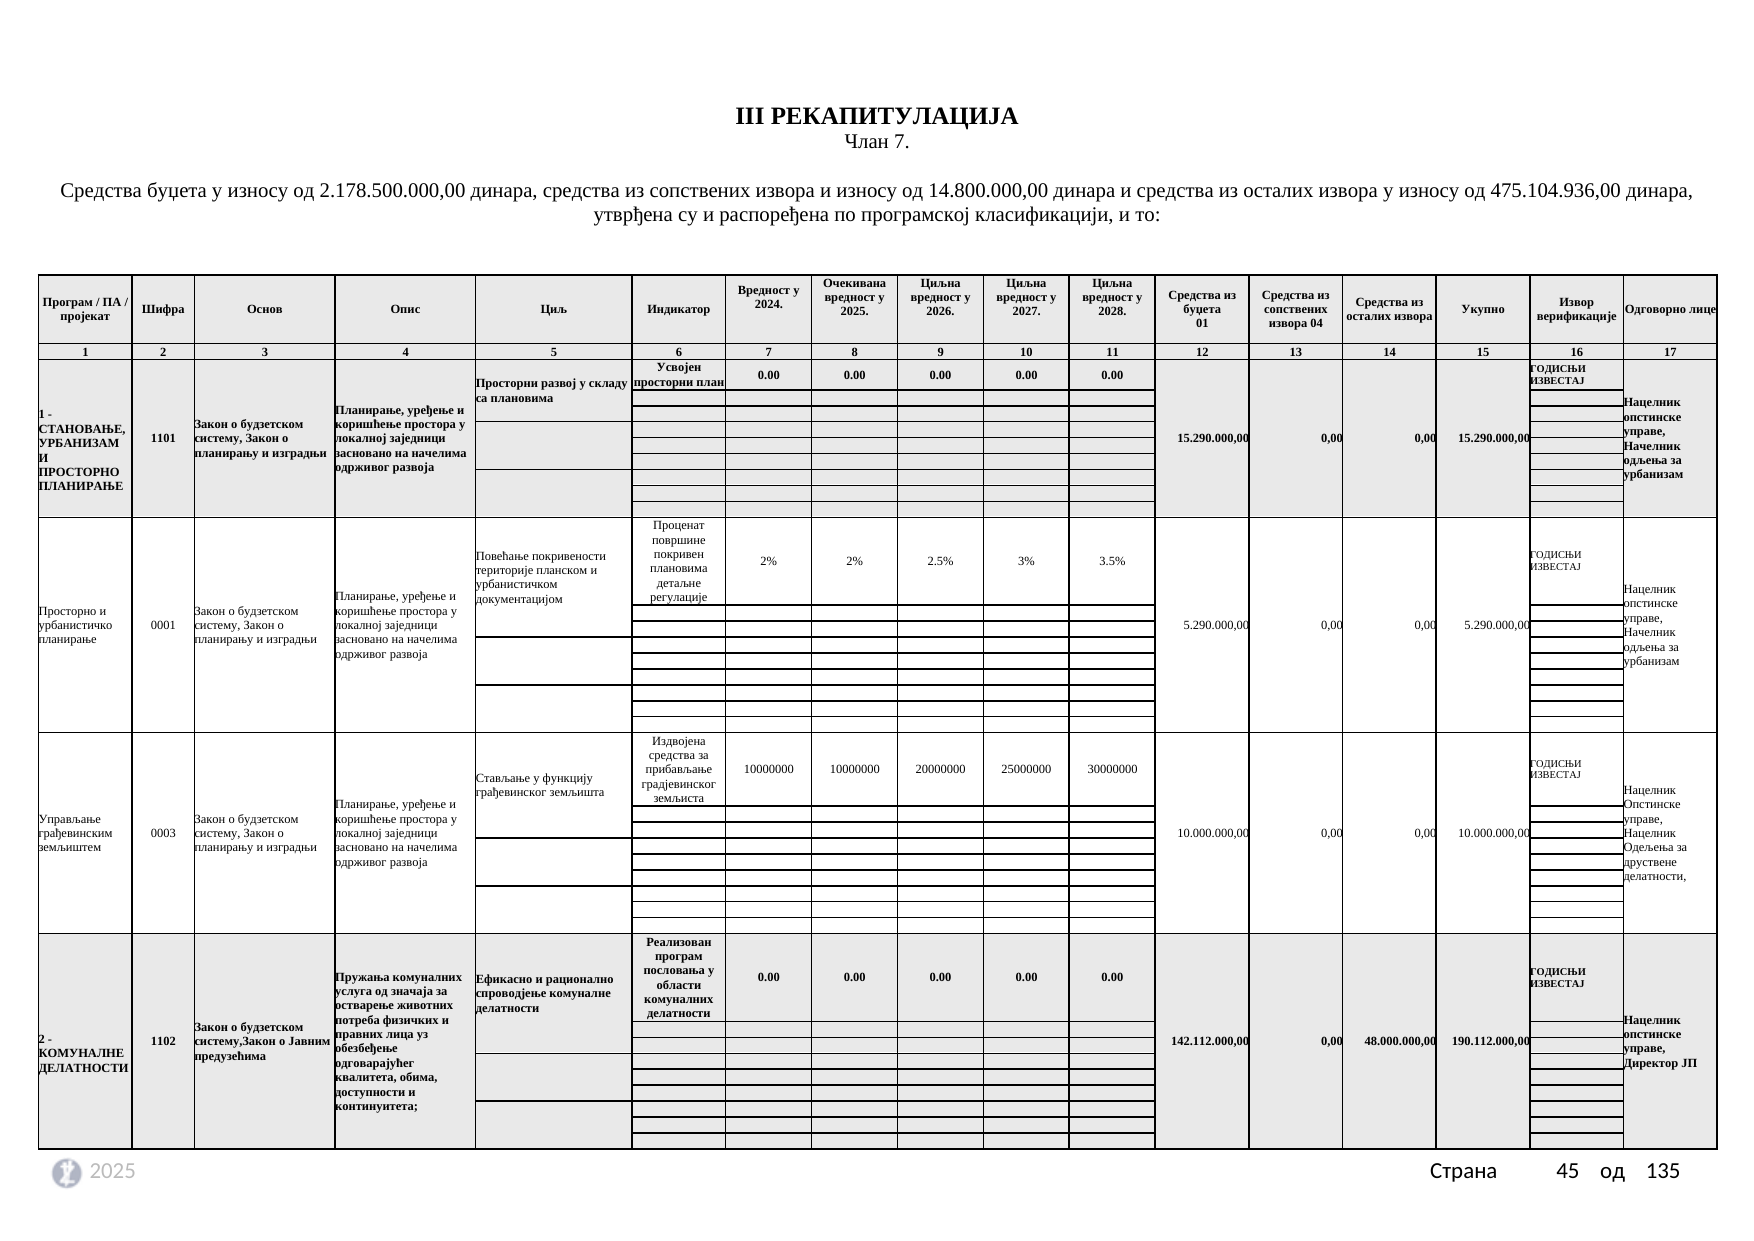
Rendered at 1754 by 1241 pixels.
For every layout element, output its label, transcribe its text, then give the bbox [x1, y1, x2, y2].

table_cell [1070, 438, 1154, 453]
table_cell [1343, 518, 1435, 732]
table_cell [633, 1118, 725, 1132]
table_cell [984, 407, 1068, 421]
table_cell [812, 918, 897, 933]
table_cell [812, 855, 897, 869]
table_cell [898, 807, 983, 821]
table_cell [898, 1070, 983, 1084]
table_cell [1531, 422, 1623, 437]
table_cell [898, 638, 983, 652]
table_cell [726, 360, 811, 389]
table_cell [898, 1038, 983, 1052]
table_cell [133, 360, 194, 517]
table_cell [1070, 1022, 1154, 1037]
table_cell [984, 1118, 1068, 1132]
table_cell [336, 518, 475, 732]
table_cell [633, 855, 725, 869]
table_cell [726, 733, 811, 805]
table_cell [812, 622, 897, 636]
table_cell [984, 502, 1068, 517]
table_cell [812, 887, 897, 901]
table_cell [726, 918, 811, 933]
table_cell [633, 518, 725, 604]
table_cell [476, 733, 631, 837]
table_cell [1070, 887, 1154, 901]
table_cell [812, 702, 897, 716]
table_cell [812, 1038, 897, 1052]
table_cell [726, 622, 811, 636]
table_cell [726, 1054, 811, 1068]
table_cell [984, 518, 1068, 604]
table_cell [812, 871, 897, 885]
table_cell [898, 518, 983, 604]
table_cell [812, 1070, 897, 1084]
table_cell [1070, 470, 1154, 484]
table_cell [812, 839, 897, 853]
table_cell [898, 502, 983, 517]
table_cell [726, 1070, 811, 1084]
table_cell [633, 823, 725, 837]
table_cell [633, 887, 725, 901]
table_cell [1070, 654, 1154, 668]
text Члан 7. [37, 129, 1716, 153]
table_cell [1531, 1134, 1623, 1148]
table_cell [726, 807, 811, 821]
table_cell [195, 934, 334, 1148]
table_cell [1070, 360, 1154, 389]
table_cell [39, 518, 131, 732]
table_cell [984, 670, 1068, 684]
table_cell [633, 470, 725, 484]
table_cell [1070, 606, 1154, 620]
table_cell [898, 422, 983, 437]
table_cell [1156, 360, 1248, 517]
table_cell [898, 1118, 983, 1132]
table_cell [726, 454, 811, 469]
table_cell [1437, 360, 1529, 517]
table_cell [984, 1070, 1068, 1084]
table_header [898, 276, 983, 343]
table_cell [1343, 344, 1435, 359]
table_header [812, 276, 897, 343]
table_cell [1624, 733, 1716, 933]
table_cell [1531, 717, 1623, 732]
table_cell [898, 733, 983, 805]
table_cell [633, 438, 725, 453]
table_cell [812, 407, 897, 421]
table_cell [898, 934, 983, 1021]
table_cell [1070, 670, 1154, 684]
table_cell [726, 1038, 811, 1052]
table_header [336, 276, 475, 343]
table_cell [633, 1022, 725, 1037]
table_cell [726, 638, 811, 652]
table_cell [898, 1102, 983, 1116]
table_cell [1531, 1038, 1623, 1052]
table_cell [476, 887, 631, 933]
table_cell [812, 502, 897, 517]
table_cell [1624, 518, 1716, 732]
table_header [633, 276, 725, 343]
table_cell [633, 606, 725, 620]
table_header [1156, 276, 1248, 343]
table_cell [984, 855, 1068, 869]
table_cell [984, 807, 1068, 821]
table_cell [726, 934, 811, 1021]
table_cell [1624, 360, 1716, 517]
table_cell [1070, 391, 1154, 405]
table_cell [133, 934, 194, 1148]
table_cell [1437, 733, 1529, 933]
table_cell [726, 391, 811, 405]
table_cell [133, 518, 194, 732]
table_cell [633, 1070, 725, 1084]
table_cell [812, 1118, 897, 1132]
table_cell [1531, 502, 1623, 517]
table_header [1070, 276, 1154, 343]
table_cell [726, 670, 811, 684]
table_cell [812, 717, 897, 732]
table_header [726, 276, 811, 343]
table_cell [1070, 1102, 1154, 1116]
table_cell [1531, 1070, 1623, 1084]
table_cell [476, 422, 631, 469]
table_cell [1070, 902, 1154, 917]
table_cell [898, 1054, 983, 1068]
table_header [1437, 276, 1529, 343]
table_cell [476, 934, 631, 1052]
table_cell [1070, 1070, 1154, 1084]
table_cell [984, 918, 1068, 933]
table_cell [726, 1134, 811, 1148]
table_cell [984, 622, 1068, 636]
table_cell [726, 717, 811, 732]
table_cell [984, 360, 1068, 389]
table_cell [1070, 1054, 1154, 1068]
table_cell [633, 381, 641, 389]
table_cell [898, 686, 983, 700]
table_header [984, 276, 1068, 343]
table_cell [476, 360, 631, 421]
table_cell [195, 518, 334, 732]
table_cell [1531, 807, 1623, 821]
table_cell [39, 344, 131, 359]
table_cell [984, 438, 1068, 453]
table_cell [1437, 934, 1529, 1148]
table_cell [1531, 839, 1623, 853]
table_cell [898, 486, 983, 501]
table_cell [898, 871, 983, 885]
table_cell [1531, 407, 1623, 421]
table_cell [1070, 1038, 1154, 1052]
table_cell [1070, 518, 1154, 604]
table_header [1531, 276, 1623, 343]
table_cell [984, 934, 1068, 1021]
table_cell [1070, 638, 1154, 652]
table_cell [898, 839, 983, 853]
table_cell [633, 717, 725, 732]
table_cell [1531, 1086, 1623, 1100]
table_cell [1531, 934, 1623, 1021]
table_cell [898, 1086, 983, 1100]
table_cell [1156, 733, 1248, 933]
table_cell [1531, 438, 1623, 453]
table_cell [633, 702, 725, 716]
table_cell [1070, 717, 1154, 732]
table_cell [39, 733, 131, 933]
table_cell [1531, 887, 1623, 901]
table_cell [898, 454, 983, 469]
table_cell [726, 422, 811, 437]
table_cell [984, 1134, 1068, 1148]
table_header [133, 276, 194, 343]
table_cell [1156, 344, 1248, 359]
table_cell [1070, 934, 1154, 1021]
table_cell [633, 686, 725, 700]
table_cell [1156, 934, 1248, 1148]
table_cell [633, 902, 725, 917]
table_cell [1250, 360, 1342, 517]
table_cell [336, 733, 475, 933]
text III РЕКАПИТУЛАЦИЈА [37, 101, 1716, 129]
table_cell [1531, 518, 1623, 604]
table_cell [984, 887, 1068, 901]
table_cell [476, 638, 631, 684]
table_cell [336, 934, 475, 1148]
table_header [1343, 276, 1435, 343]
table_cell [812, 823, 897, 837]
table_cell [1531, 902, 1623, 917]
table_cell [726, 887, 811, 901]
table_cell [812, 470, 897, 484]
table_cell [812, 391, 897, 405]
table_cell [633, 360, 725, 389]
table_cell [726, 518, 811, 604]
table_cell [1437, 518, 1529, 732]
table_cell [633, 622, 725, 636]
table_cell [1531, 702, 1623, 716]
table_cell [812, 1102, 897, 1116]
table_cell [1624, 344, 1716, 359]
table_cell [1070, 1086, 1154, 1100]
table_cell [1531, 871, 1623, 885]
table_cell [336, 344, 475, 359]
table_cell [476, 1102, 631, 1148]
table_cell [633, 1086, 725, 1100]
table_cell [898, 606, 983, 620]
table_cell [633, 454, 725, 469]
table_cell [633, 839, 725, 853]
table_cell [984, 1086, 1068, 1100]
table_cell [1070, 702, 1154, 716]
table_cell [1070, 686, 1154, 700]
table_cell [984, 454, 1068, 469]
picture [48, 1155, 86, 1193]
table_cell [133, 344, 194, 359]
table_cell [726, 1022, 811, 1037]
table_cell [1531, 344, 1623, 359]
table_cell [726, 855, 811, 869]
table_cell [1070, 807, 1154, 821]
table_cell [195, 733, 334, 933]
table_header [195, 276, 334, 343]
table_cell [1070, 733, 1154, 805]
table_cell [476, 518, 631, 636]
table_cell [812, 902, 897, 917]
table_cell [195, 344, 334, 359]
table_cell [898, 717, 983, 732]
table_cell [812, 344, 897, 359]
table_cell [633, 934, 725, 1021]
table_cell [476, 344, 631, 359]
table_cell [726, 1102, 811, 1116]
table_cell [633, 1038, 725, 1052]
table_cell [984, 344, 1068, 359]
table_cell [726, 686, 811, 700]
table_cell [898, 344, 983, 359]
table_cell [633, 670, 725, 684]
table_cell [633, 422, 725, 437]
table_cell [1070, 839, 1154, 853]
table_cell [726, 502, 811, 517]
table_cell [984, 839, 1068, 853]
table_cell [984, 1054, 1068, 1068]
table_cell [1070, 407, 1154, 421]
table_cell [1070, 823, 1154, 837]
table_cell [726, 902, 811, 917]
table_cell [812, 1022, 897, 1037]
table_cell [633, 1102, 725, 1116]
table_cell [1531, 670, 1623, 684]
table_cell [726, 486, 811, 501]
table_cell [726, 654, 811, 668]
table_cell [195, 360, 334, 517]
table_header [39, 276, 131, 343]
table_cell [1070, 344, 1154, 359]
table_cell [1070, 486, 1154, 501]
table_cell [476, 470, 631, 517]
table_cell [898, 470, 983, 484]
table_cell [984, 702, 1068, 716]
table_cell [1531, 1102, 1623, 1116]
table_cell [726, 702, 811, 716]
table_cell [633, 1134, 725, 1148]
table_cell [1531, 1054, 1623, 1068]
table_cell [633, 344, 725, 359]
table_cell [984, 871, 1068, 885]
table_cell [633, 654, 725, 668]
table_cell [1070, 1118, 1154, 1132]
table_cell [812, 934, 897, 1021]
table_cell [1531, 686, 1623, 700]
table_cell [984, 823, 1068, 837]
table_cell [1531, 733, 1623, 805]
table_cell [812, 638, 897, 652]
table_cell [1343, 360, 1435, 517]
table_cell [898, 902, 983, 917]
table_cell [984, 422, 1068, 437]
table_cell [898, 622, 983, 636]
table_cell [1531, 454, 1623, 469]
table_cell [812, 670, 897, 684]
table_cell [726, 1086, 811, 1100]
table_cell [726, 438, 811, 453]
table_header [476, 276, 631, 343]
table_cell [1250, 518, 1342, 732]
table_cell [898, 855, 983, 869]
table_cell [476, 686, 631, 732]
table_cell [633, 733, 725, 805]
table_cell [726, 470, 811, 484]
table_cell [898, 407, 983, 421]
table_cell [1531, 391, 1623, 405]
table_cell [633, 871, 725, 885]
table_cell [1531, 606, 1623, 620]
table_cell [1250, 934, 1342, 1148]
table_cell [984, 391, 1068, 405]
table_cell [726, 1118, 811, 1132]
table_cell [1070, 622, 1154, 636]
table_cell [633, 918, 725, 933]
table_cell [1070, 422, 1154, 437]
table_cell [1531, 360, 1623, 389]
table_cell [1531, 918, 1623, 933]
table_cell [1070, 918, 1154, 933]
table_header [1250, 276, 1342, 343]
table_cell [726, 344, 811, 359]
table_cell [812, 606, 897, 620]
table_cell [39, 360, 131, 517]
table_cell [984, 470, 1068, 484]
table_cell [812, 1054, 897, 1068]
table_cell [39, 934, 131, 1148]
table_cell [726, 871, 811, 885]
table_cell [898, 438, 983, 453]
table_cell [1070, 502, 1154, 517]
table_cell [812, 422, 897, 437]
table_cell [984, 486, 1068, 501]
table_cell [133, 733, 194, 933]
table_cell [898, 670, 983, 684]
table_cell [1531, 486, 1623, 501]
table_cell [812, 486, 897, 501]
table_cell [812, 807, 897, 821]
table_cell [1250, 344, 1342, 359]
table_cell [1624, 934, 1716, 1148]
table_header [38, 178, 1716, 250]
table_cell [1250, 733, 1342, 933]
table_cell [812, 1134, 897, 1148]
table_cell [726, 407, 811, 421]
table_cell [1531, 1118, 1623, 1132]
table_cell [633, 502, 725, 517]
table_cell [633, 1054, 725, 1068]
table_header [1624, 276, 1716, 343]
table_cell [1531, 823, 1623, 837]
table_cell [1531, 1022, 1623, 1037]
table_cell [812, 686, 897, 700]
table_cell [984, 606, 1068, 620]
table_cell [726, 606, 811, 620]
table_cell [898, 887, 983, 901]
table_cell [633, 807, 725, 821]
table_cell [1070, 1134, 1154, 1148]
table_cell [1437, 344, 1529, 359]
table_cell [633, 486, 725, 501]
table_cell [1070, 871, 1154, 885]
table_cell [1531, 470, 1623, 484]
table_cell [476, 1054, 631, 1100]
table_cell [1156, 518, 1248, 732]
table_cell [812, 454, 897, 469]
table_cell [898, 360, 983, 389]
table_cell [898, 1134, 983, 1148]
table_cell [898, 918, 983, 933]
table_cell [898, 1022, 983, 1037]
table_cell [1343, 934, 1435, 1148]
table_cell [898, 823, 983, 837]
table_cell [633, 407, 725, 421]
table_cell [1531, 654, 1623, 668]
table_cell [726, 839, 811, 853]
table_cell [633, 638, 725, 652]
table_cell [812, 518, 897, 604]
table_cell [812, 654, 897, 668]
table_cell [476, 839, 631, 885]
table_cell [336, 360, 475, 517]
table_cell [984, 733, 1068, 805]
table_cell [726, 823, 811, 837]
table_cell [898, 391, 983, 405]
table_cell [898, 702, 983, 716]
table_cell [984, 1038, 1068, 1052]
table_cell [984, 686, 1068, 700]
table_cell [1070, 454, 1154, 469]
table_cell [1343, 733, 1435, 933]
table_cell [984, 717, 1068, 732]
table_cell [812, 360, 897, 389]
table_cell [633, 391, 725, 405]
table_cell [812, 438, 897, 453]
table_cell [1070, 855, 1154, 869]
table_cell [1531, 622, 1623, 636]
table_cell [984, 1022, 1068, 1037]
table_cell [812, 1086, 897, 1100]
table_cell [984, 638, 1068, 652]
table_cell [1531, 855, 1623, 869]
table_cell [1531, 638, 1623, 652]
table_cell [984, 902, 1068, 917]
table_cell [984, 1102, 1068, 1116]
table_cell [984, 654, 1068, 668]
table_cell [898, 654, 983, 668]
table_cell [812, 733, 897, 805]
